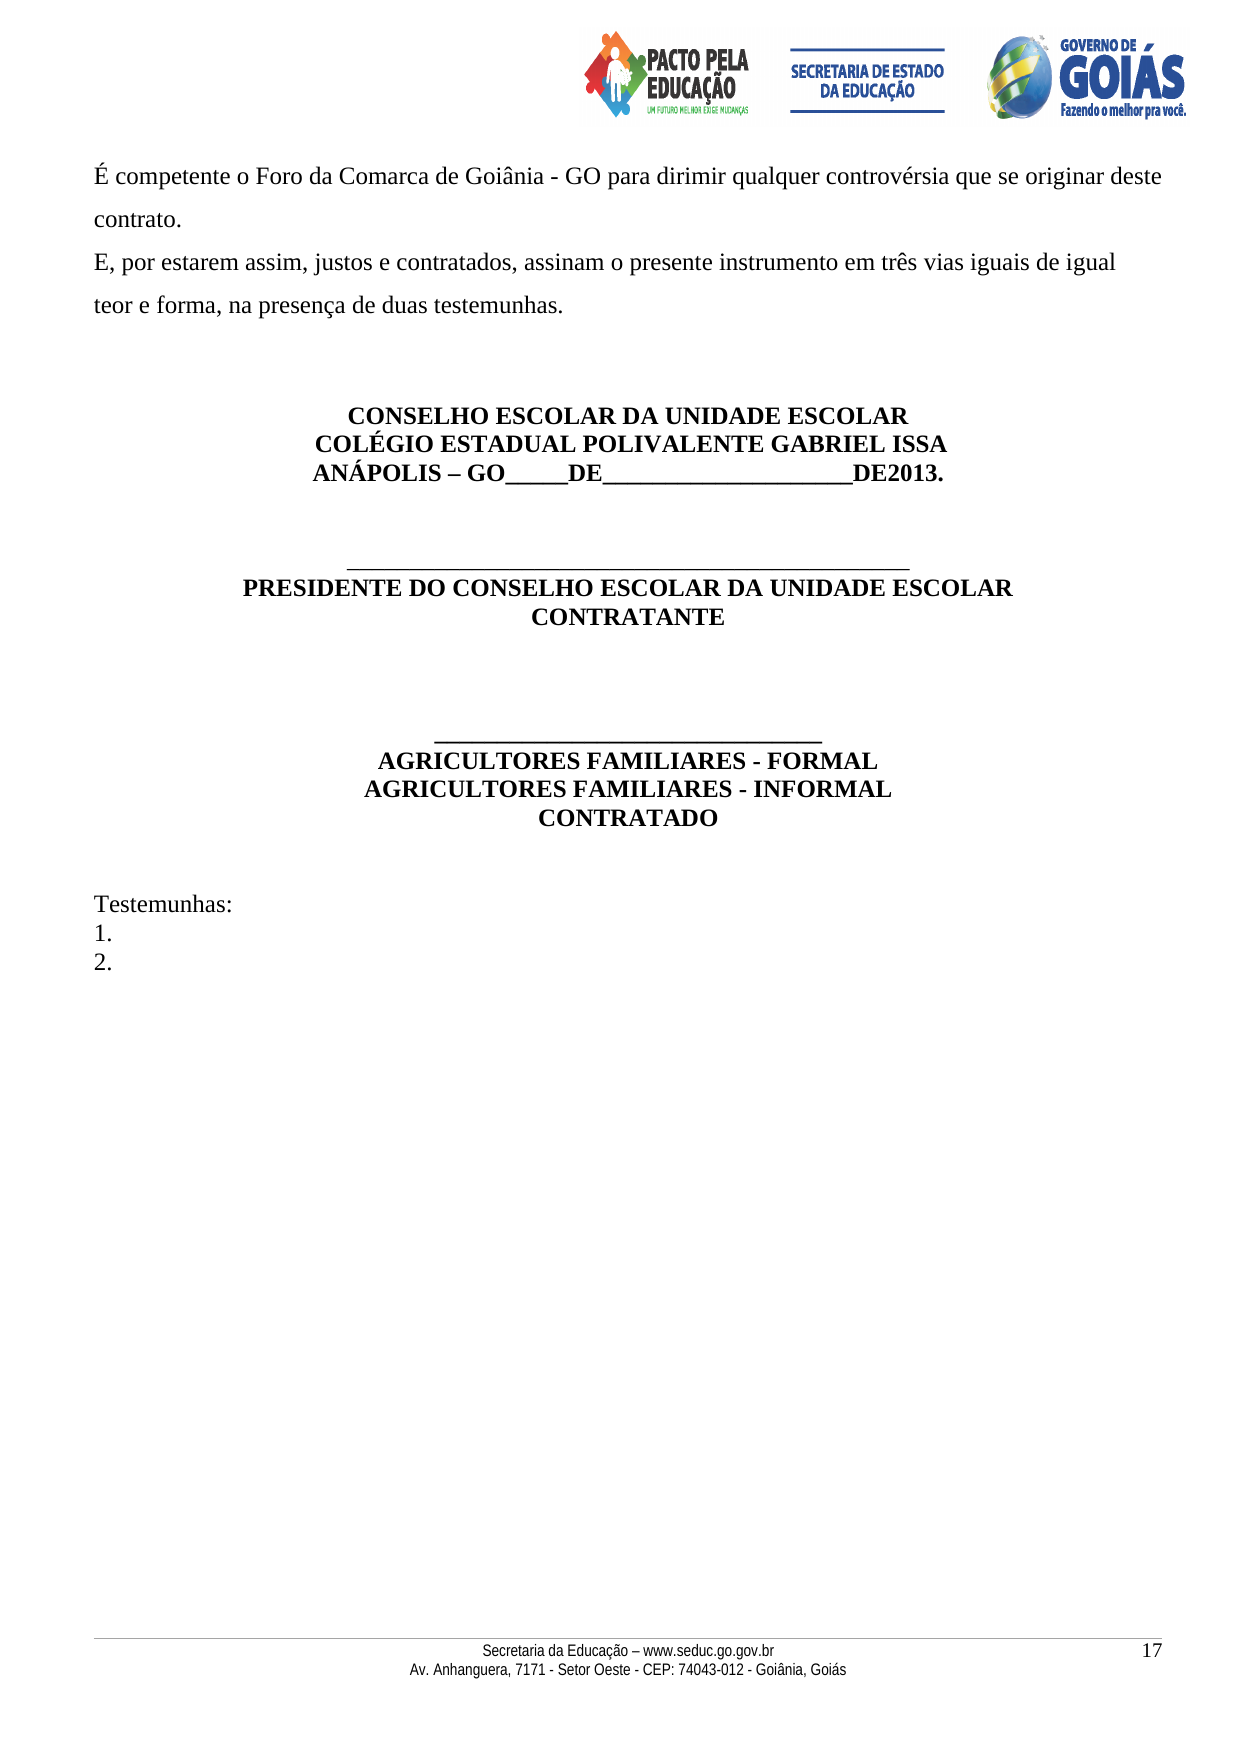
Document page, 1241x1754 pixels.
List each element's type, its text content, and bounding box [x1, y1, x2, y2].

text Testemunhas: [94, 889, 1162, 918]
text E, por estarem assim, justos e contratados, assinam o presente instrumento em três vias iguais de igual [94, 247, 1162, 276]
text COLÉGIO ESTADUAL POLIVALENTE GABRIEL ISSA [94, 429, 1162, 458]
text AGRICULTORES FAMILIARES - INFORMAL [94, 774, 1162, 803]
picture [578, 27, 1190, 127]
text CONTRATADO [94, 803, 1162, 832]
text PRESIDENTE DO CONSELHO ESCOLAR DA UNIDADE ESCOLAR [94, 573, 1162, 602]
text ANÁPOLIS – GO_____DE____________________DE2013. [94, 458, 1162, 487]
text teor e forma, na presença de duas testemunhas. [94, 291, 1162, 319]
text 1. [94, 918, 1162, 947]
text _____________________________________________ [94, 544, 1162, 573]
text CONSELHO ESCOLAR DA UNIDADE ESCOLAR [94, 401, 1162, 429]
text CONTRATANTE [94, 602, 1162, 631]
text AGRICULTORES FAMILIARES - FORMAL [94, 746, 1162, 774]
text É competente o Foro da Comarca de Goiânia - GO para dirimir qualquer controvérsia que se originar deste contrato. [94, 161, 1162, 233]
text 2. [94, 947, 1162, 976]
text _______________________________ [94, 717, 1162, 746]
